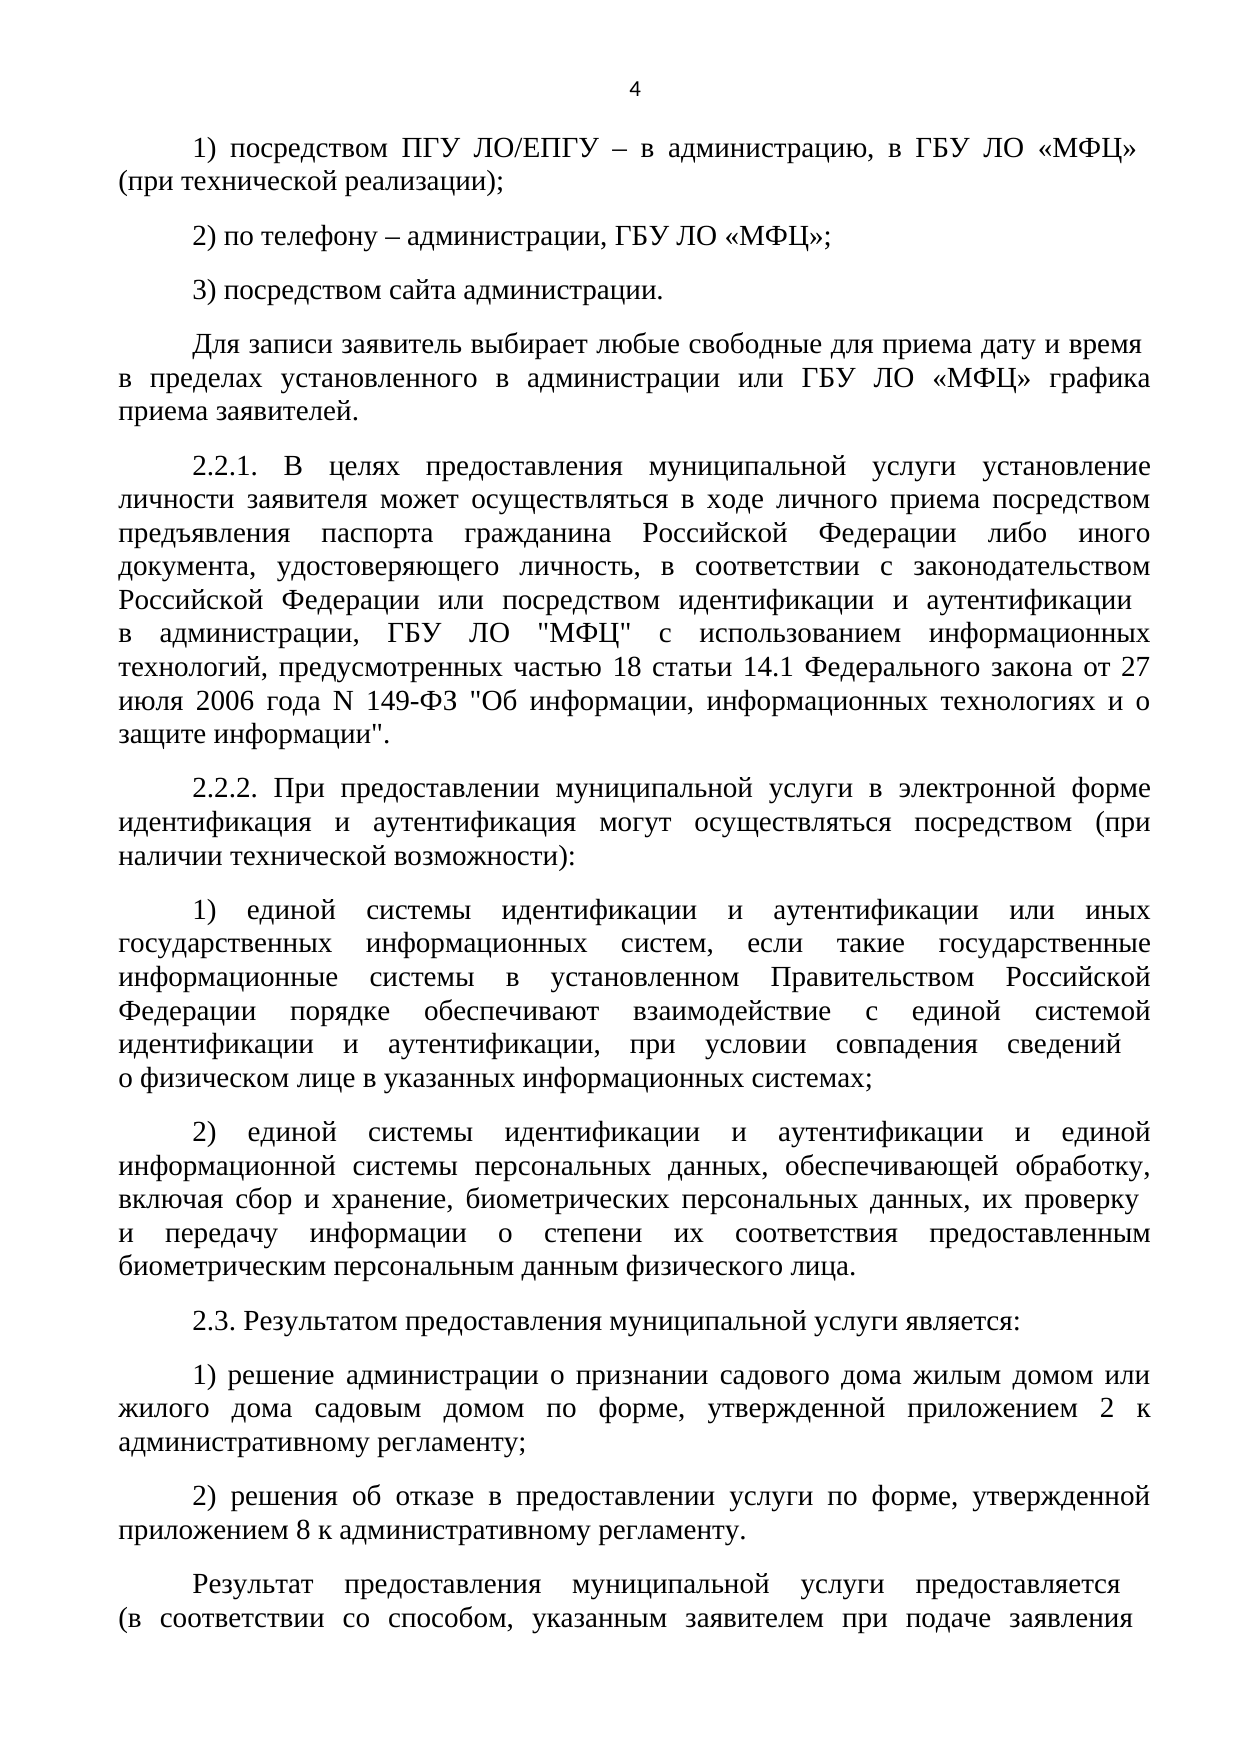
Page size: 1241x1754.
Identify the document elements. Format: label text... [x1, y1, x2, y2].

text Для записи заявитель выбирает любые свободные для приема дату и время в пределах установленного в администрации или ГБУ ЛО «МФЦ» графика приема заявителей. [118, 326, 1152, 427]
text 1) решение администрации о признании садового дома жилым домом или жилого дома садовым домом по форме, утвержденной приложением 2 к административному регламенту; [118, 1357, 1152, 1458]
text 1) посредством ПГУ ЛО/ЕПГУ – в администрацию, в ГБУ ЛО «МФЦ» (при технической реализации); [118, 130, 1152, 197]
text 2) решения об отказе в предоставлении услуги по форме, утвержденной приложением 8 к административному регламенту. [118, 1478, 1152, 1546]
text 2) по телефону – администрации, ГБУ ЛО «МФЦ»; [118, 218, 1152, 251]
text 2.2.2. При предоставлении муниципальной услуги в электронной форме идентификация и аутентификация могут осуществляться посредством (при наличии технической возможности): [118, 771, 1152, 871]
text 3) посредством сайта администрации. [118, 272, 1152, 306]
text 1) единой системы идентификации и аутентификации или иных государственных информационных систем, если такие государственные информационные системы в установленном Правительством Российской Федерации порядке обеспечивают взаимодействие с единой системой идентификации и аутентификации, при условии совпадения сведений о физическом лице в указанных информационных системах; [118, 892, 1152, 1093]
text 2) единой системы идентификации и аутентификации и единой информационной системы персональных данных, обеспечивающей обработку, включая сбор и хранение, биометрических персональных данных, их проверку и передачу информации о степени их соответствия предоставленным биометрическим персональным данным физического лица. [118, 1114, 1152, 1282]
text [118, 1566, 1152, 1633]
text 2.2.1. В целях предоставления муниципальной услуги установление личности заявителя может осуществляться в ходе личного приема посредством предъявления паспорта гражданина Российской Федерации либо иного документа, удостоверяющего личность, в соответствии с законодательством Российской Федерации или посредством идентификации и аутентификации в администрации, ГБУ ЛО "МФЦ" с использованием информационных технологий, предусмотренных частью 18 статьи 14.1 Федерального закона от 27 июля 2006 года N 149-ФЗ "Об информации, информационных технологиях и о защите информации". [118, 448, 1152, 750]
text 2.3. Результатом предоставления муниципальной услуги является: [118, 1303, 1152, 1336]
